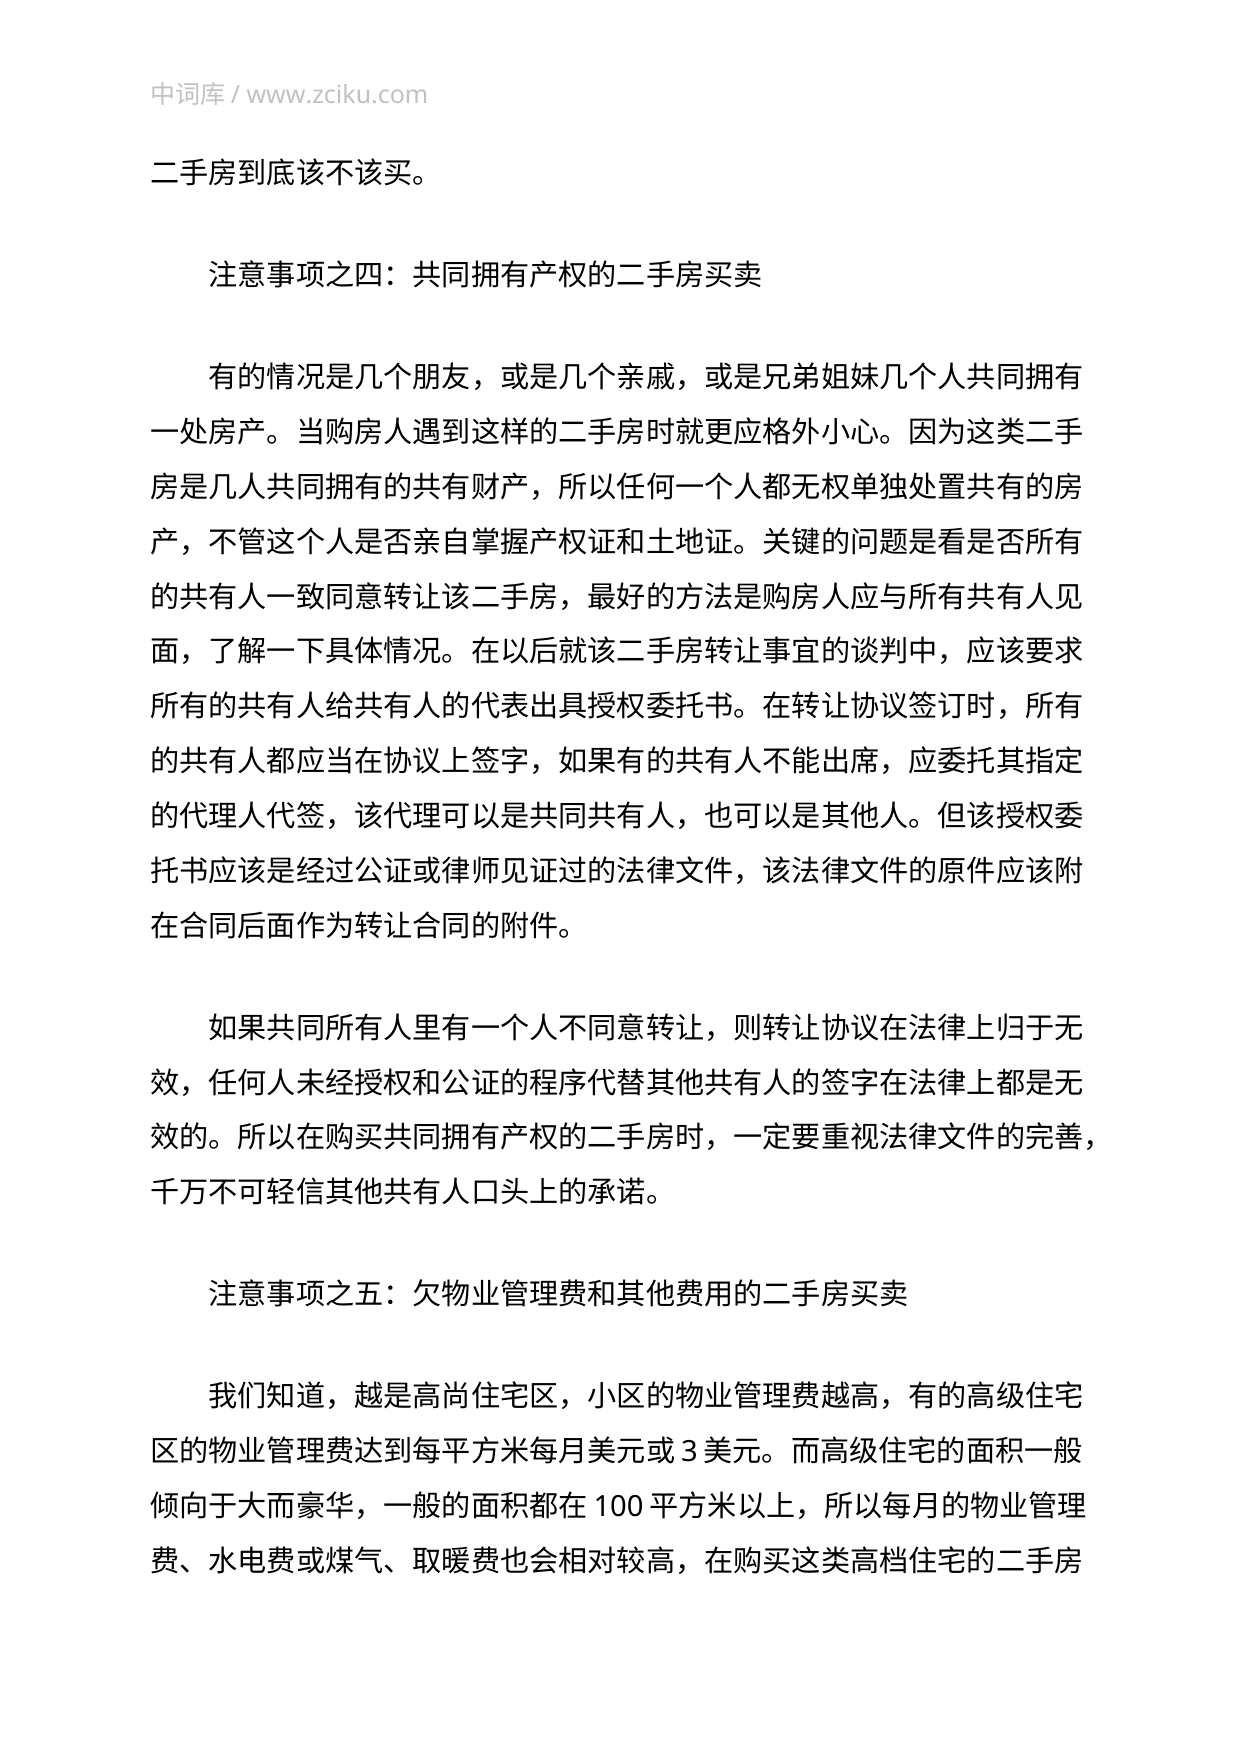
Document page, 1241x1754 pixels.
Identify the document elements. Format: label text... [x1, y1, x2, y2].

text 注意事项之五：欠物业管理费和其他费用的二手房买卖 [150, 1271, 1090, 1313]
text 有的情况是几个朋友，或是几个亲戚，或是兄弟姐妹几个人共同拥有一处房产。当购房人遇到这样的二手房时就更应格外小心。因为这类二手房是几人共同拥有的共有财产，所以任何一个人都无权单独处置共有的房产，不管这个人是否亲自掌握产权证和土地证。关键的问题是看是否所有的共有人一致同意转让该二手房，最好的方法是购房人应与所有共有人见面，了解一下具体情况。在以后就该二手房转让事宜的谈判中，应该要求所有的共有人给共有人的代表出具授权委托书。在转让协议签订时，所有的共有人都应当在协议上签字，如果有的共有人不能出席，应委托其指定的代理人代签，该代理可以是共同共有人，也可以是其他人。但该授权委托书应该是经过公证或律师见证过的法律文件，该法律文件的原件应该附在合同后面作为转让合同的附件。 [150, 353, 1090, 945]
text 如果共同所有人里有一个人不同意转让，则转让协议在法律上归于无效，任何人未经授权和公证的程序代替其他共有人的签字在法律上都是无效的。所以在购买共同拥有产权的二手房时，一定要重视法律文件的完善，千万不可轻信其他共有人口头上的承诺。 [150, 1004, 1090, 1211]
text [150, 1372, 1090, 1580]
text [150, 150, 1090, 192]
text 注意事项之四：共同拥有产权的二手房买卖 [150, 252, 1090, 294]
